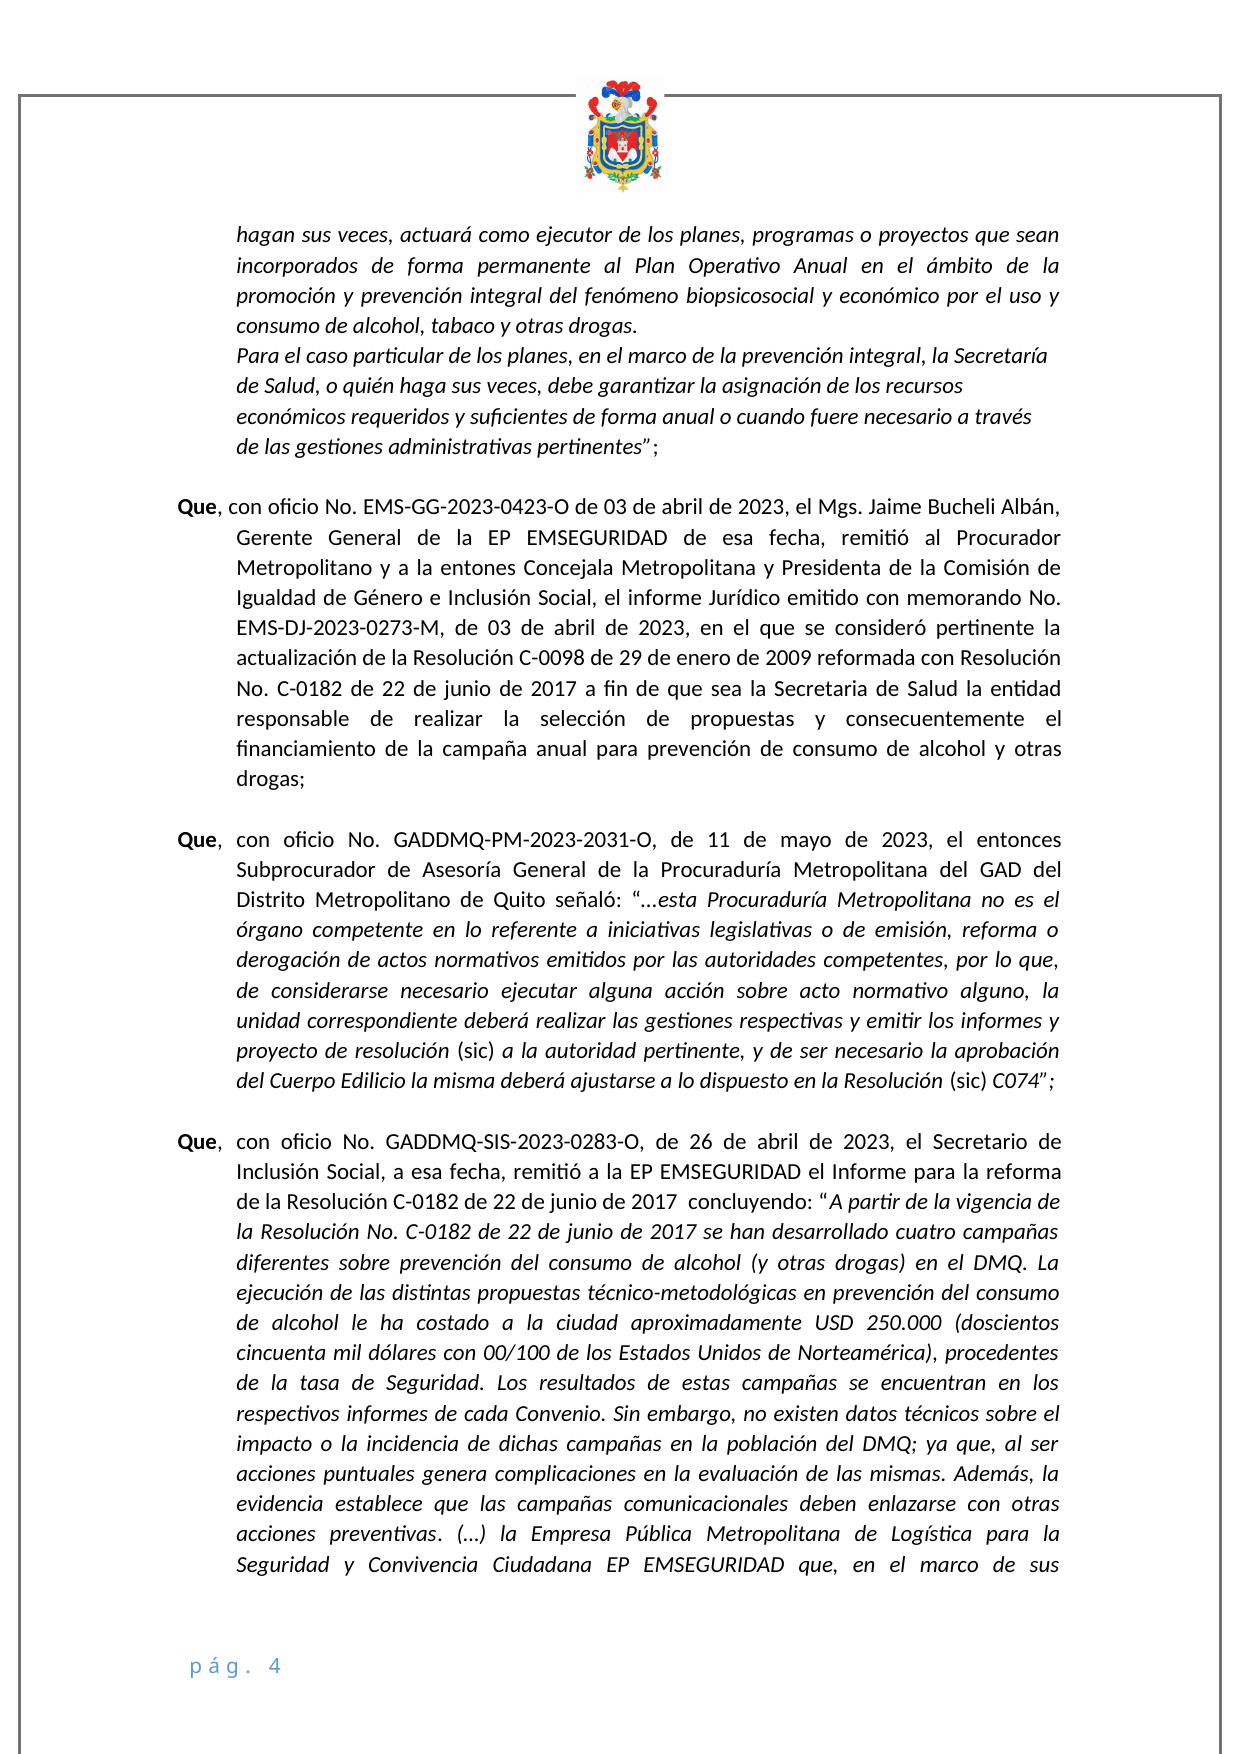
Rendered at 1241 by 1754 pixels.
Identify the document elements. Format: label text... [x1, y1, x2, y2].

picture [575, 76, 665, 193]
text Que, con oficio No. GADDMQ-PM-2023-2031-O, de 11 de mayo de 2023, el entonces Subprocurador de Asesoría General de la Procuraduría Metropolitana del GAD del Distrito Metropolitano de Quito señaló: “…esta Procuraduría Metropolitana no es el órgano competente en lo referente a iniciativas legislativas o de emisión, reforma o derogación de actos normativos emitidos por las autoridades competentes, por lo que, de considerarse necesario ejecutar alguna acción sobre acto normativo alguno, la unidad correspondiente deberá realizar las gestiones respectivas y emitir los informes y proyecto de resolución (sic) a la autoridad pertinente, y de ser necesario la aprobación del Cuerpo Edilicio la misma deberá ajustarse a lo dispuesto en la Resolución (sic) C074”; [177, 825, 1063, 1094]
text Que, con oficio No. EMS-GG-2023-0423-O de 03 de abril de 2023, el Mgs. Jaime Bucheli Albán, Gerente General de la EP EMSEGURIDAD de esa fecha, remitió al Procurador Metropolitano y a la entones Concejala Metropolitana y Presidenta de la Comisión de Igualdad de Género e Inclusión Social, el informe Jurídico emitido con memorando No. EMS-DJ-2023-0273-M, de 03 de abril de 2023, en el que se consideró pertinente la actualización de la Resolución C-0098 de 29 de enero de 2009 reformada con Resolución No. C-0182 de 22 de junio de 2017 a fin de que sea la Secretaria de Salud la entidad responsable de realizar la selección de propuestas y consecuentemente el financiamiento de la campaña anual para prevención de consumo de alcohol y otras drogas; [177, 492, 1063, 792]
text Para el caso particular de los planes, en el marco de la prevención integral, la Secretaría de Salud, o quién haga sus veces, debe garantizar la asignación de los recursos económicos requeridos y suficientes de forma anual o cuando fuere necesario a través de las gestiones administrativas pertinentes”; [236, 341, 1063, 460]
